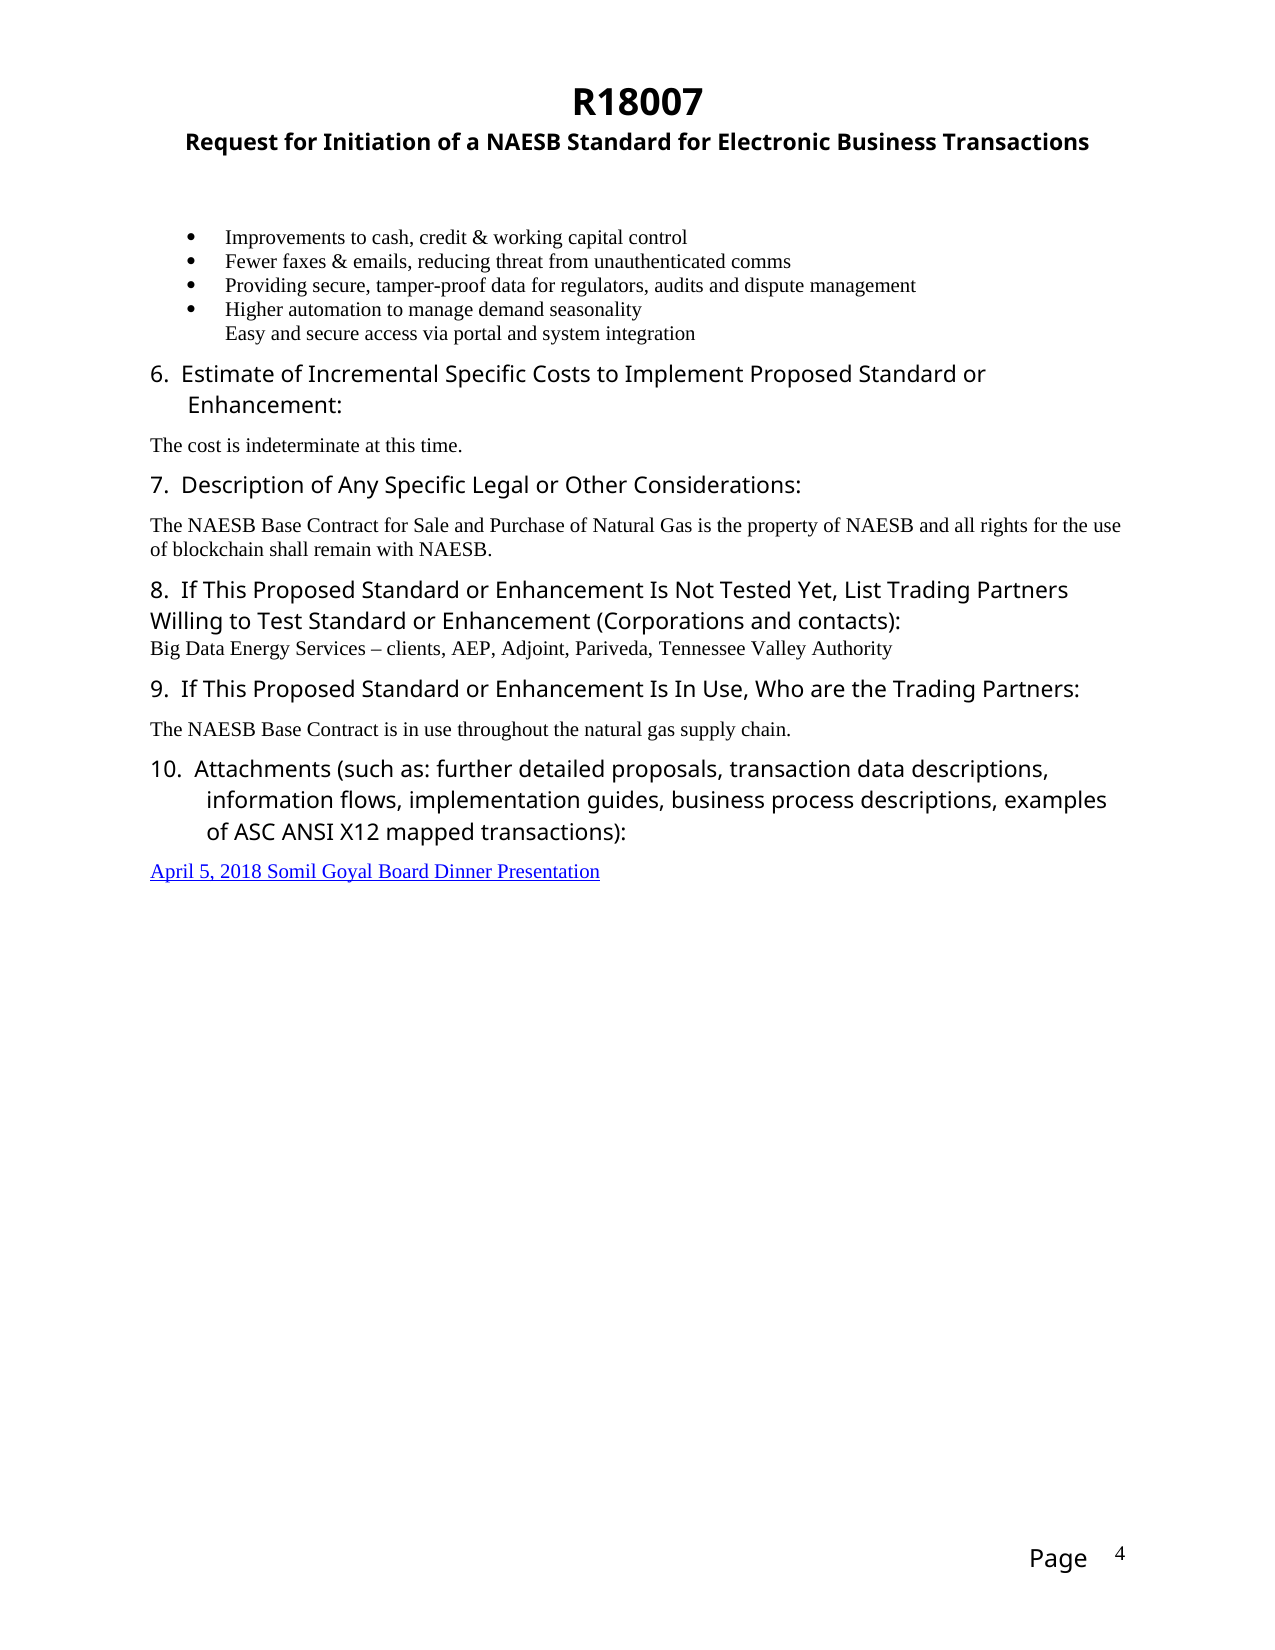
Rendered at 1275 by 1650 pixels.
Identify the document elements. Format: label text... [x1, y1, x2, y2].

list Higher automation to manage demand seasonality [187, 297, 1125, 321]
list Easy and secure access via portal and system integration [225, 321, 1125, 345]
text 10. Attachments (such as: further detailed proposals, transaction data descriptions, information flows, implementation guides, business process descriptions, examples of ASC ANSI X12 mapped transactions): [150, 753, 1125, 847]
list Fewer faxes & emails, reducing threat from unauthenticated comms [187, 249, 1125, 273]
text April 5, 2018 Somil Goyal Board Dinner Presentation [150, 859, 1125, 883]
text 6. Estimate of Incremental Specific Costs to Implement Proposed Standard or Enhancement: [150, 358, 1125, 420]
list Improvements to cash, credit & working capital control [187, 225, 1125, 249]
text The cost is indeterminate at this time. [150, 433, 1125, 457]
list Providing secure, tamper-proof data for regulators, audits and dispute management [187, 273, 1125, 297]
text 8. If This Proposed Standard or Enhancement Is Not Tested Yet, List Trading Partners Willing to Test Standard or Enhancement (Corporations and contacts): [150, 574, 1125, 636]
text 9. If This Proposed Standard or Enhancement Is In Use, Who are the Trading Partners: [150, 673, 1125, 704]
text 7. Description of Any Specific Legal or Other Considerations: [150, 469, 1125, 501]
text Big Data Energy Services – clients, AEP, Adjoint, Pariveda, Tennessee Valley Authority [150, 636, 1125, 660]
text The NAESB Base Contract for Sale and Purchase of Natural Gas is the property of NAESB and all rights for the use of blockchain shall remain with NAESB. [150, 513, 1125, 561]
text The NAESB Base Contract is in use throughout the natural gas supply chain. [150, 717, 1125, 741]
